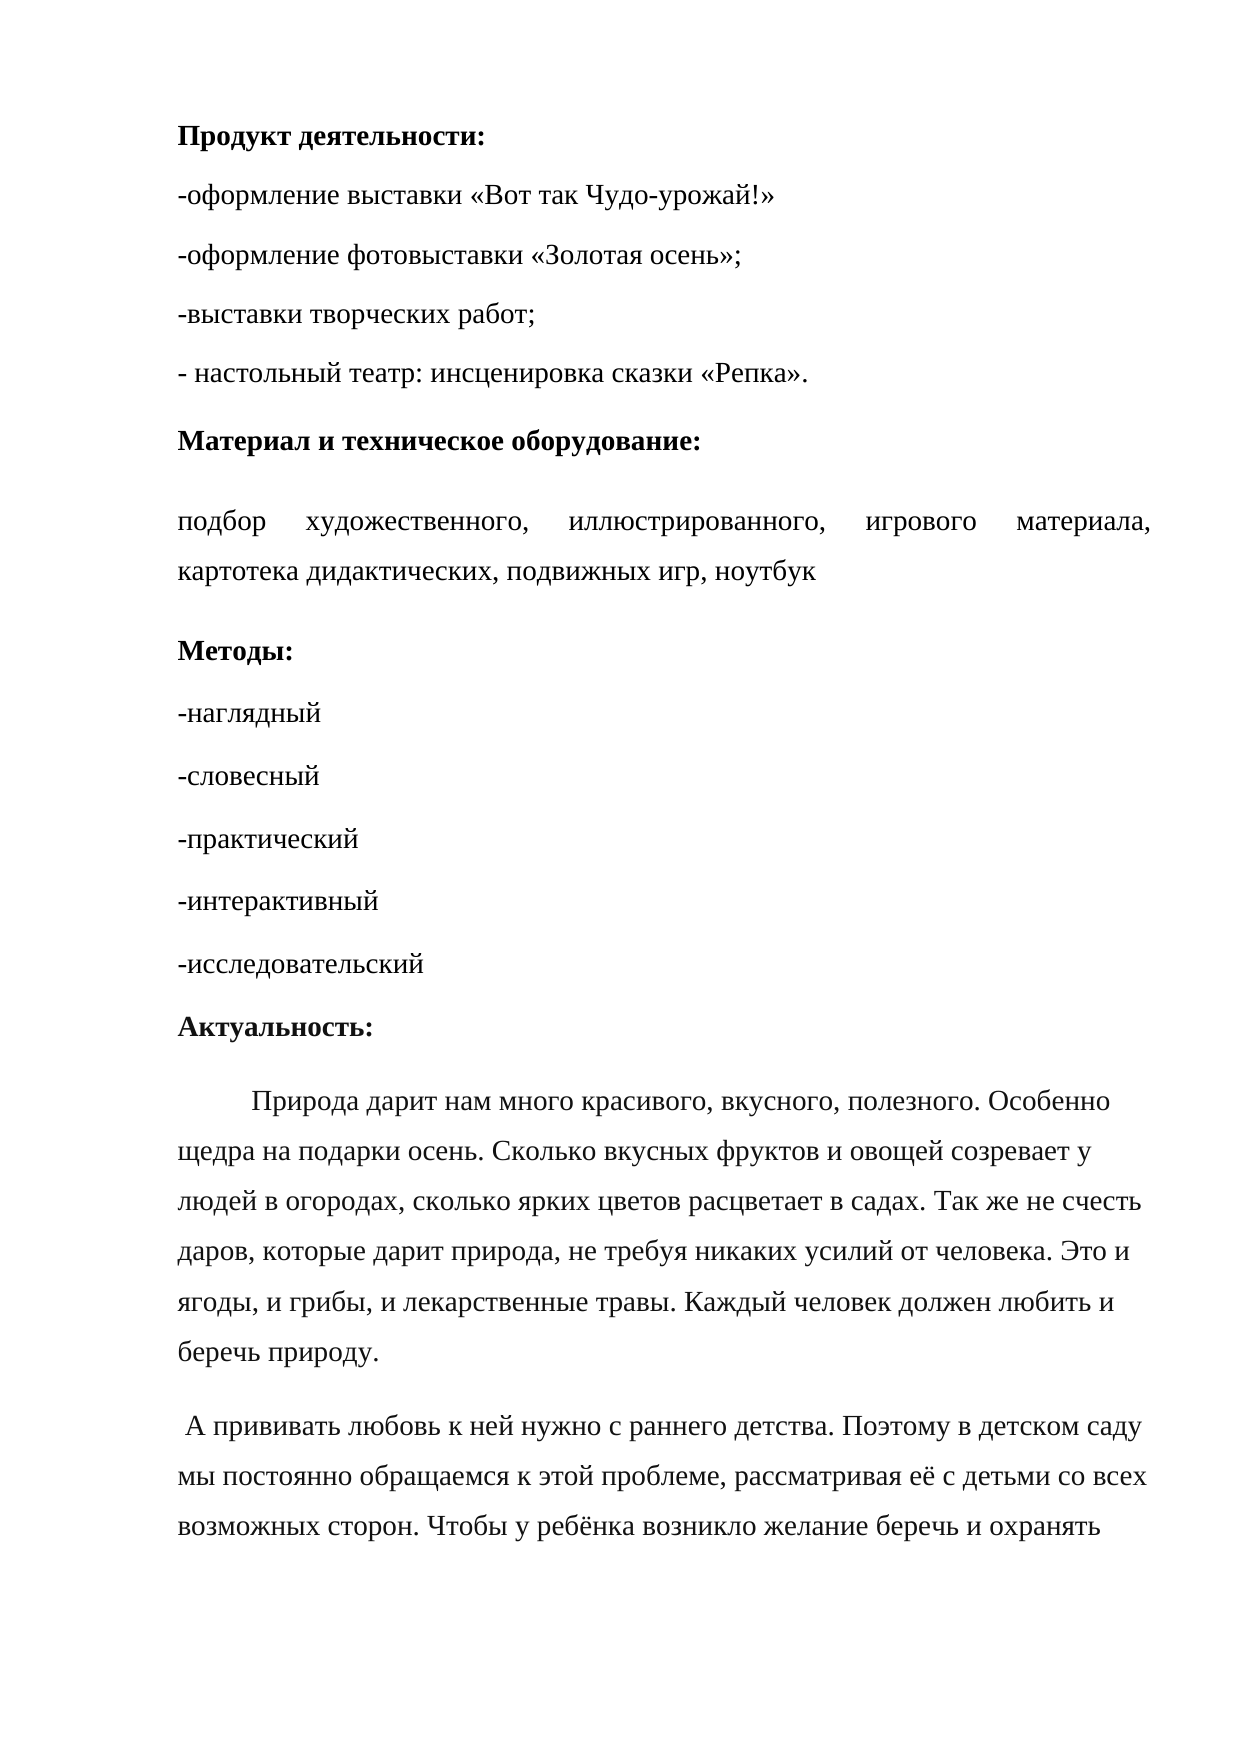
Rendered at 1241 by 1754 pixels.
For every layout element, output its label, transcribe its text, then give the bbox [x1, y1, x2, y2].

text -словесный [177, 758, 1152, 792]
text Материал и техническое оборудование: [177, 423, 1152, 457]
text Природа дарит нам много красивого, вкусного, полезного. Особенно щедра на подарки осень. Сколько вкусных фруктов и овощей созревает у людей в огородах, сколько ярких цветов расцветает в садах. Так же не счесть даров, которые дарит природа, не требуя никаких усилий от человека. Это и ягоды, и грибы, и лекарственные травы. Каждый человек должен любить и беречь природу. [177, 1083, 1152, 1368]
text -интерактивный [177, 883, 1152, 917]
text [177, 1408, 1152, 1542]
text Методы: [177, 633, 1152, 666]
text -исследовательский [177, 946, 1152, 980]
text -оформление выставки «Вот так Чудо-урожай!» [177, 177, 1152, 211]
text -наглядный [177, 695, 1152, 729]
text -оформление фотовыставки «Золотая осень»; [177, 237, 1152, 270]
text - настольный театр: инсценировка сказки «Репка». [177, 356, 1152, 389]
text Продукт деятельности: [177, 118, 1152, 152]
text -практический [177, 821, 1152, 854]
text Актуальность: [177, 1009, 1152, 1042]
text -выставки творческих работ; [177, 296, 1152, 330]
text подбор художественного, иллюстрированного, игрового материала, картотека дидактических, подвижных игр, ноутбук [177, 503, 1152, 587]
